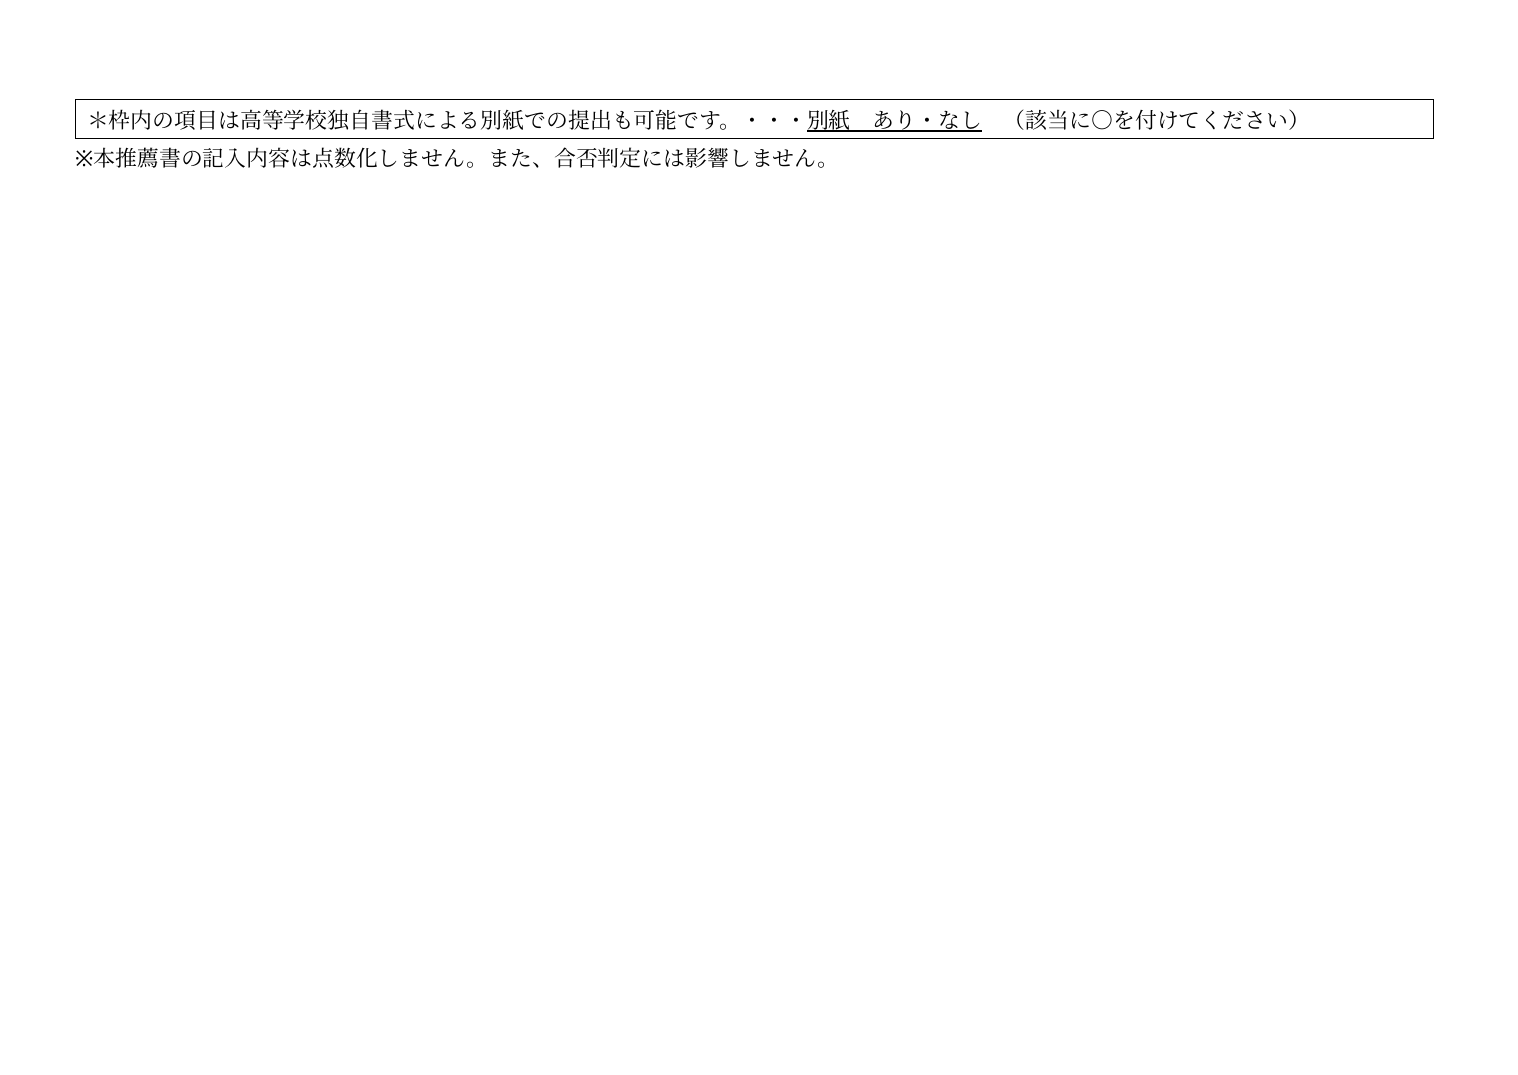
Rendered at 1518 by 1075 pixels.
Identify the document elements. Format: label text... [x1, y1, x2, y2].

text ※本推薦書の記入内容は点数化しません。また、合否判定には影響しません。 [75, 139, 1443, 176]
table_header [76, 100, 1433, 138]
